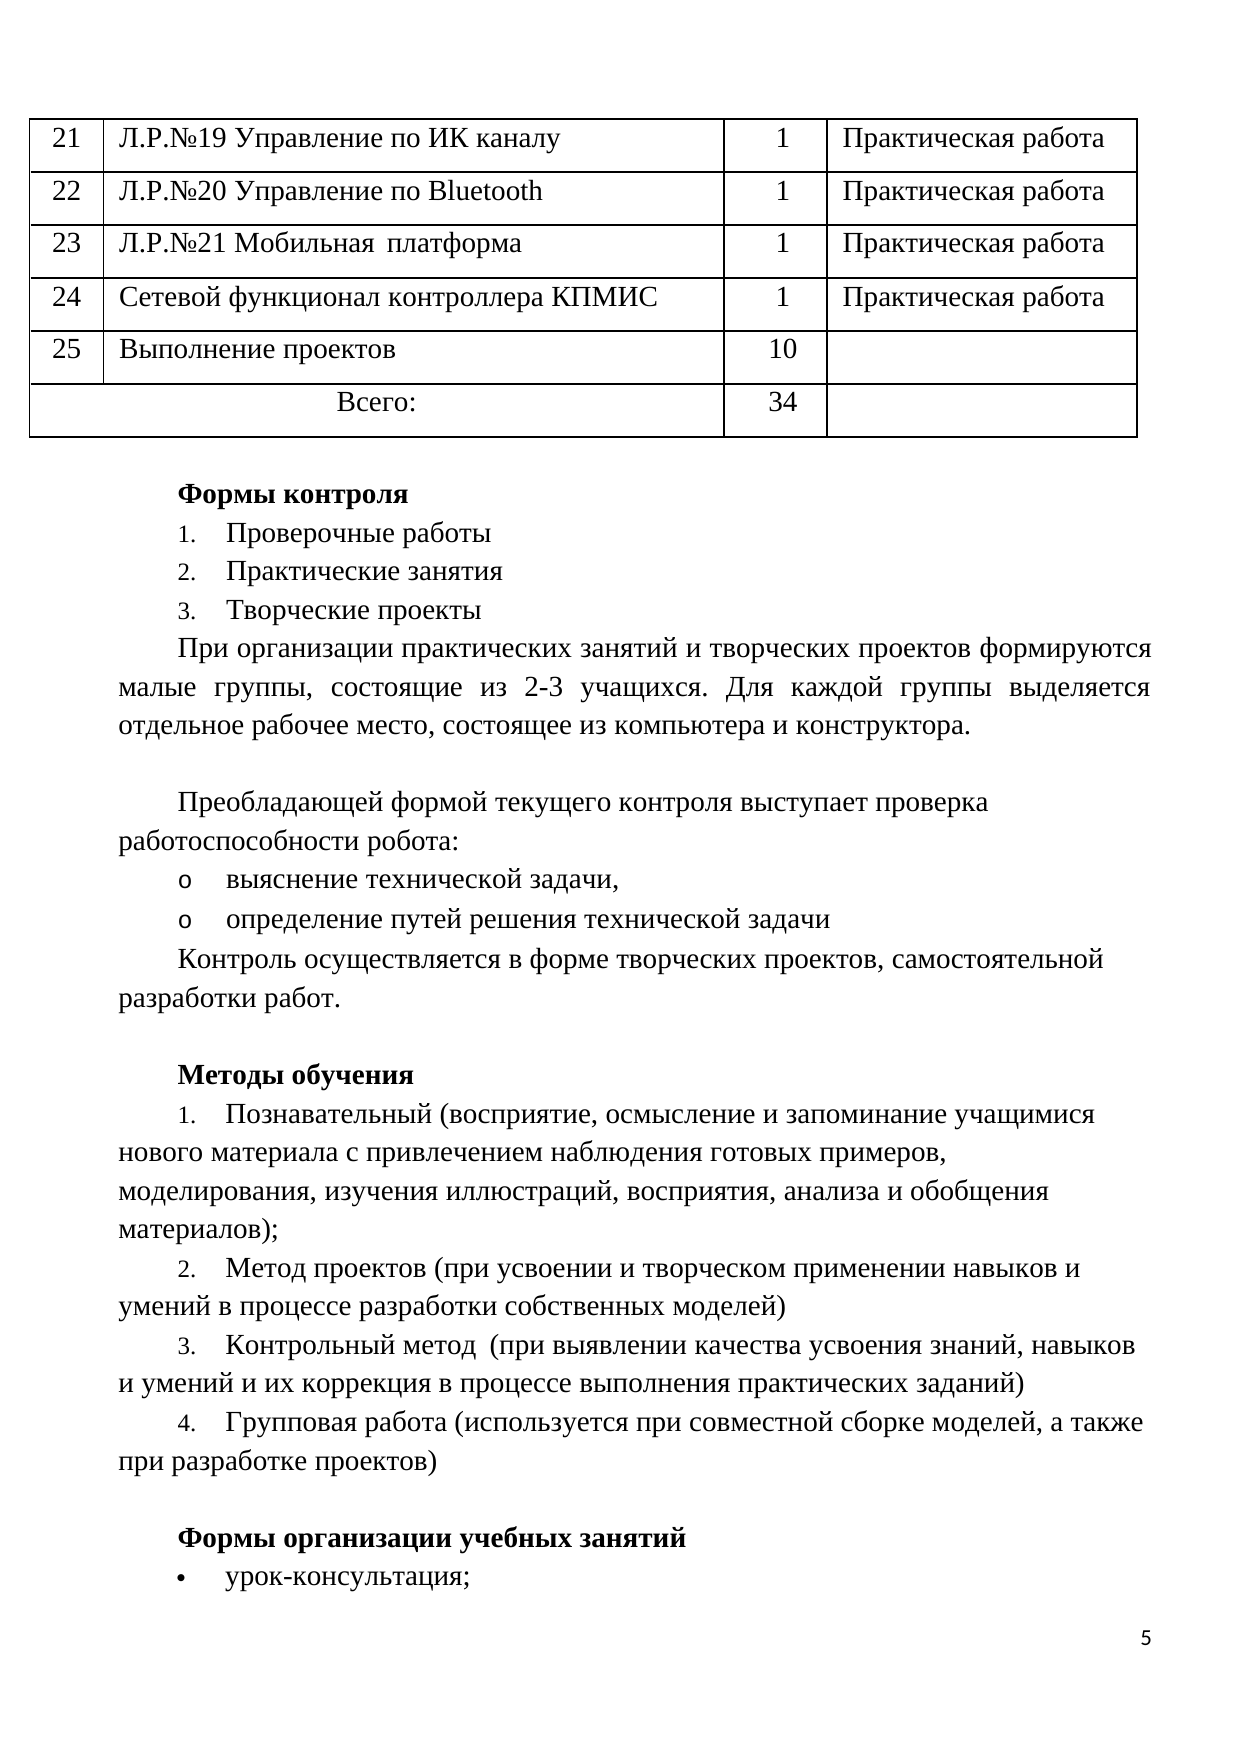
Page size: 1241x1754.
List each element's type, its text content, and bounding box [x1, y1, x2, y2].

table_cell Практическая работа [828, 173, 1136, 224]
table_cell Всего: [30, 384, 723, 436]
list Метод проектов (при усвоении и творческом применении навыков и умений в процессе разработки собственных моделей) [118, 1250, 1151, 1322]
list Творческие проекты [118, 592, 1151, 625]
table_cell 1 [725, 279, 826, 330]
text Формы организации учебных занятий [118, 1520, 1151, 1553]
list выяснение технической задачи, [118, 862, 1151, 896]
table_cell Л.Р.№21 Мобильная платформа [104, 226, 723, 277]
table_cell Л.Р.№20 Управление по Bluetooth [104, 173, 723, 224]
table_cell 21 [30, 120, 103, 171]
text При организации практических занятий и творческих проектов формируются малые группы, состоящие из 2-3 учащихся. Для каждой группы выделяется отдельное рабочее место, состоящее из компьютера и конструктора. [118, 630, 1151, 741]
list Практические занятия [118, 553, 1151, 587]
text Преобладающей формой текущего контроля выступает проверка работоспособности робота: [118, 784, 1151, 857]
list Проверочные работы [118, 515, 1151, 548]
text Методы обучения [118, 1057, 1151, 1091]
text Формы контроля [118, 476, 1151, 510]
list урок-консультация; [118, 1558, 1151, 1592]
table_cell 1 [725, 120, 826, 171]
table_cell 1 [725, 226, 826, 277]
table_cell [828, 385, 1136, 436]
table_cell Сетевой функционал контроллера КПМИС [104, 279, 723, 330]
table_cell [828, 332, 1136, 383]
list Групповая работа (используется при совместной сборке моделей, а также при разработке проектов) [118, 1404, 1151, 1476]
list Познавательный (восприятие, осмысление и запоминание учащимися нового материала с привлечением наблюдения готовых примеров, моделирования, изучения иллюстраций, восприятия, анализа и обобщения материалов); [118, 1096, 1151, 1245]
table_cell 10 [725, 332, 826, 383]
table_cell Практическая работа [828, 279, 1136, 330]
table_cell Выполнение проектов [104, 332, 723, 383]
list Контрольный метод (при выявлении качества усвоения знаний, навыков и умений и их коррекция в процессе выполнения практических заданий) [118, 1327, 1151, 1399]
table_cell 1 [725, 173, 826, 224]
list определение путей решения технической задачи [118, 902, 1151, 936]
table_cell Л.Р.№19 Управление по ИК каналу [104, 120, 723, 171]
table_cell 23 [30, 225, 103, 277]
table_cell Практическая работа [828, 120, 1136, 171]
table_cell Практическая работа [828, 226, 1136, 277]
table_cell 22 [30, 172, 103, 224]
table_cell 25 [30, 331, 103, 383]
table_cell 24 [30, 278, 103, 330]
text Контроль осуществляется в форме творческих проектов, самостоятельной разработки работ. [118, 942, 1151, 1014]
table_cell 34 [725, 385, 826, 436]
